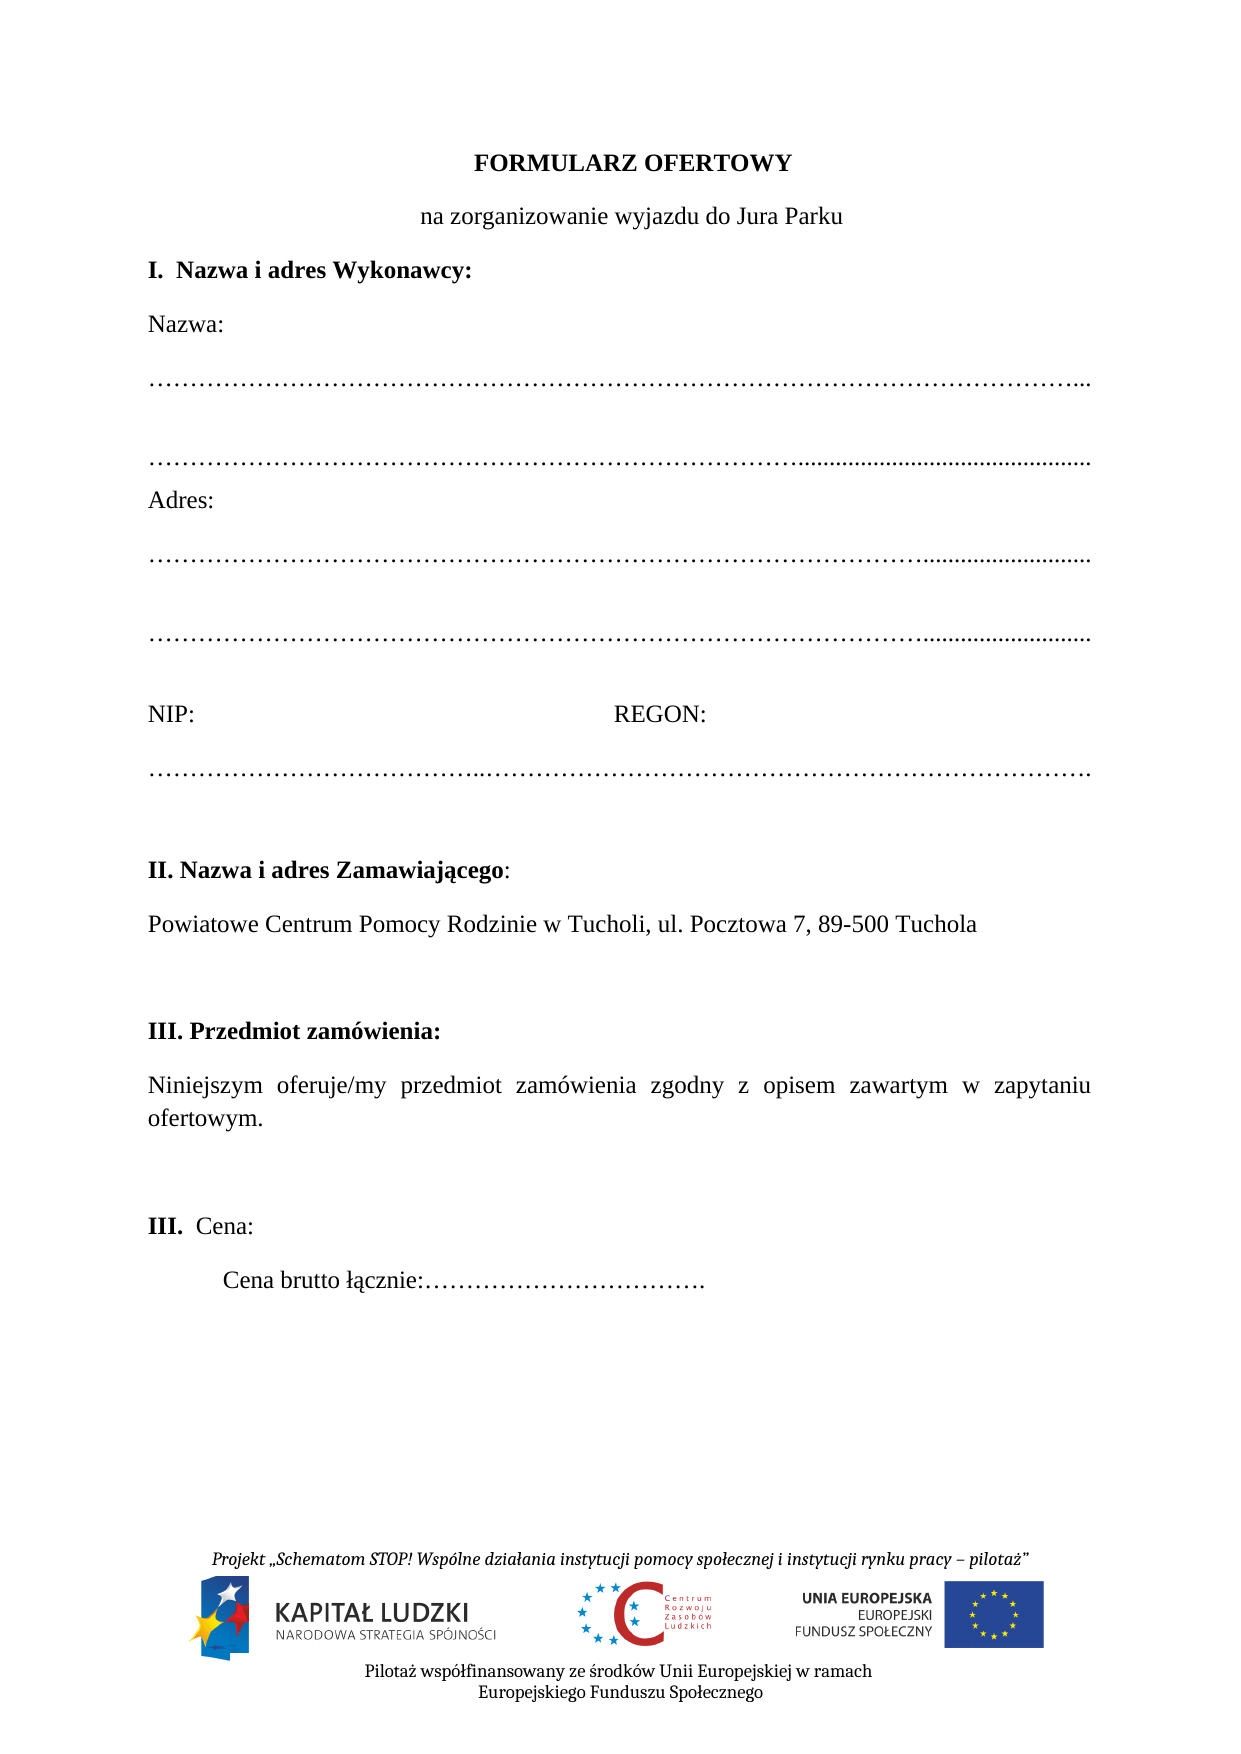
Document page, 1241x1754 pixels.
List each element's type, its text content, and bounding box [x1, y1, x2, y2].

text …………………………………………………………………………………........................... [148, 618, 1093, 647]
text na zorganizowanie wyjazdu do Jura Parku [370, 201, 1093, 230]
text I. Nazwa i adres Wykonawcy: [148, 255, 1093, 284]
text …………………………………..………………………………………………………………. [148, 753, 1093, 781]
text Niniejszym oferuje/my przedmiot zamówienia zgodny z opisem zawartym w zapytaniu ofertowym. [148, 1070, 1093, 1132]
text II. Nazwa i adres Zamawiającego: [148, 855, 1093, 884]
picture [148, 1530, 1093, 1699]
text III. Przedmiot zamówienia: [148, 1016, 1093, 1045]
text NIP: REGON: [148, 699, 1093, 727]
text III. Cena: [148, 1211, 1093, 1240]
text …………………………………………………………………………………………………... [148, 363, 1093, 392]
text ……………………………………………………………………............................................... [148, 442, 1093, 471]
text FORMULARZ OFERTOWY [443, 148, 1093, 176]
text Cena brutto łącznie:……………………………. [223, 1265, 1093, 1294]
text Powiatowe Centrum Pomocy Rodzinie w Tucholi, ul. Pocztowa 7, 89-500 Tuchola [148, 909, 1093, 937]
text …………………………………………………………………………………........................... [148, 539, 1093, 568]
text Nazwa: [148, 309, 1093, 338]
text Adres: [148, 485, 1093, 514]
